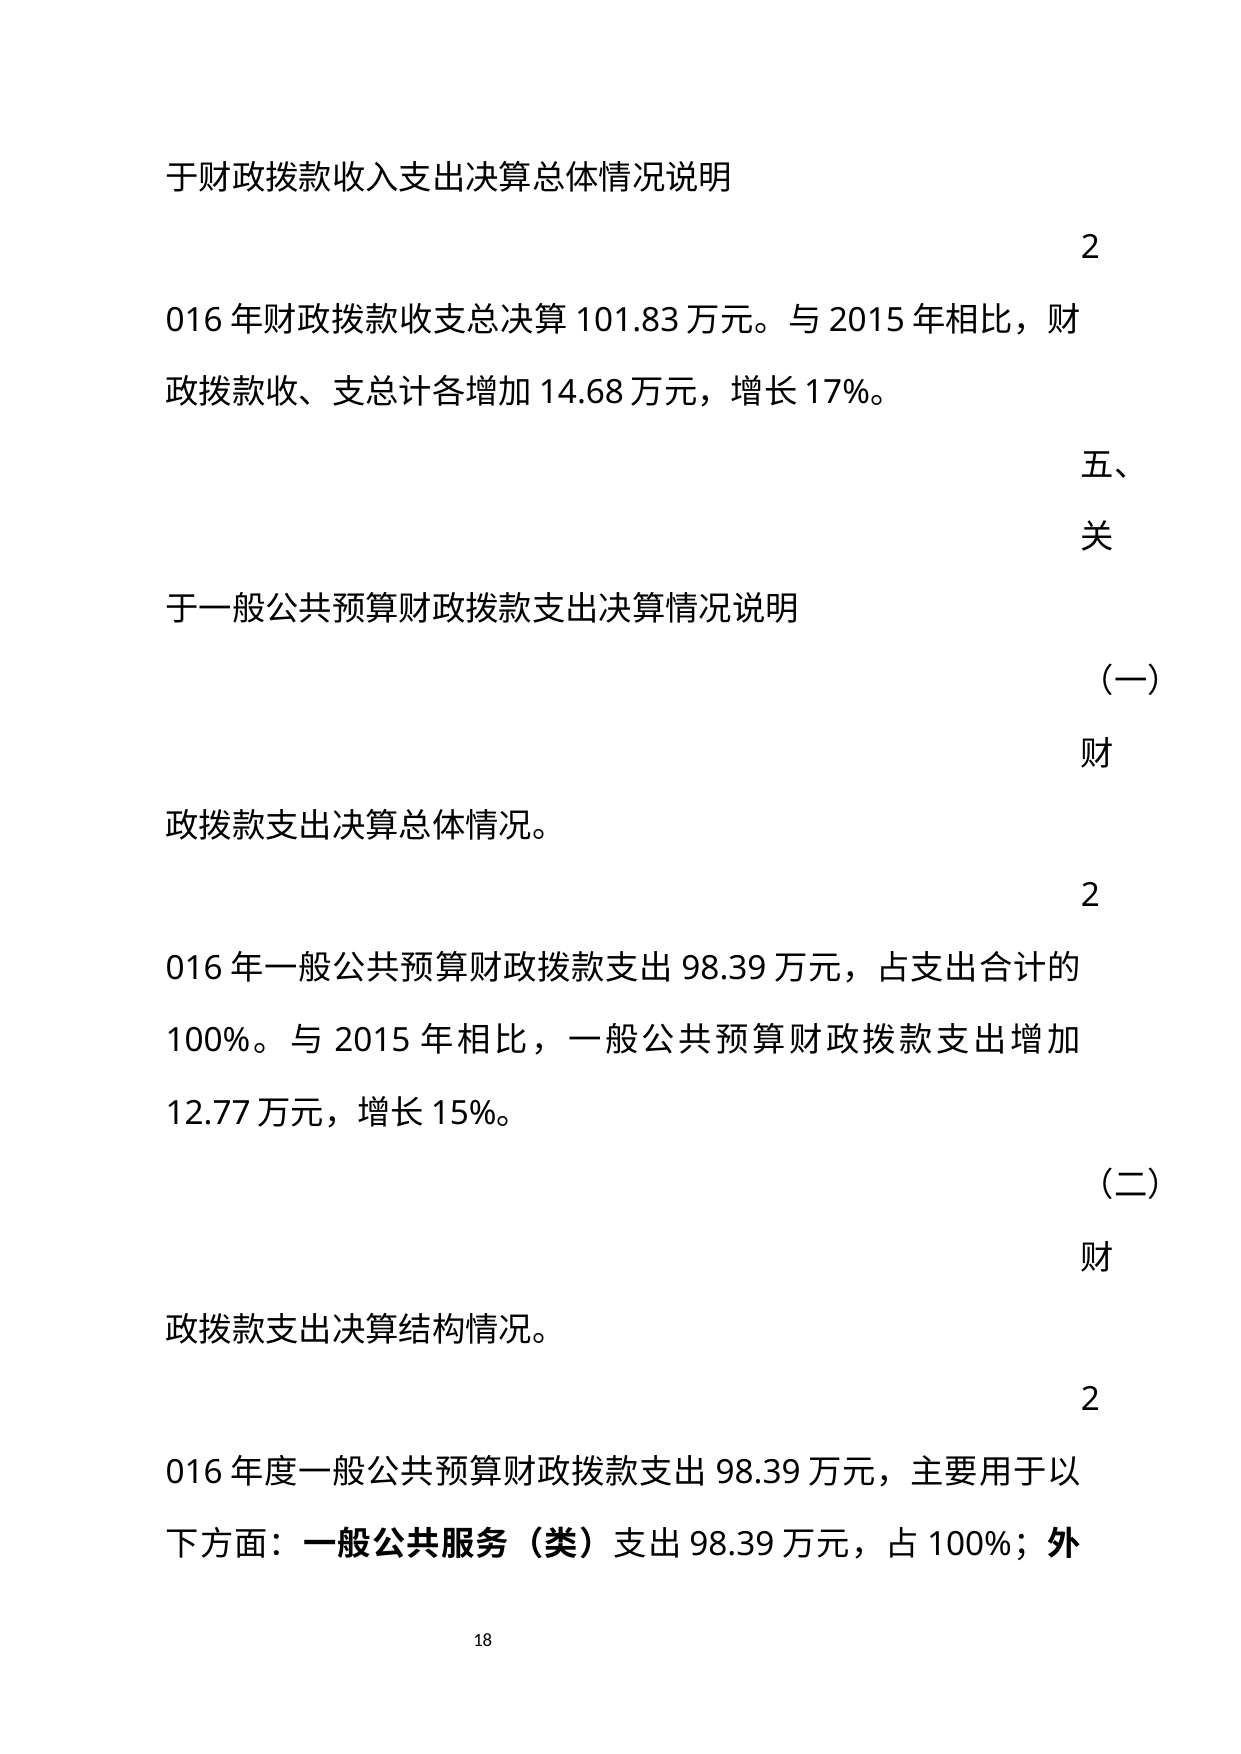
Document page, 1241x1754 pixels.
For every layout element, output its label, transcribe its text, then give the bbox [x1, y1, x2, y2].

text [165, 1375, 1081, 1566]
text 2016年一般公共预算财政拨款支出98.39万元，占支出合计的100%。与2015年相比，一般公共预算财政拨款支出增加12.77万元，增长15%。 [165, 871, 1081, 1134]
list 财政拨款支出决算总体情况。 [165, 654, 1081, 847]
text 2016年财政拨款收支总决算101.83万元。与2015年相比，财政拨款收、支总计各增加14.68万元，增长17%。 [165, 223, 1081, 413]
list 财政拨款支出决算结构情况。 [165, 1158, 1081, 1351]
list 关于一般公共预算财政拨款支出决算情况说明 [165, 437, 1081, 630]
list 关于财政拨款收入支出决算总体情况说明 [165, 151, 1081, 199]
